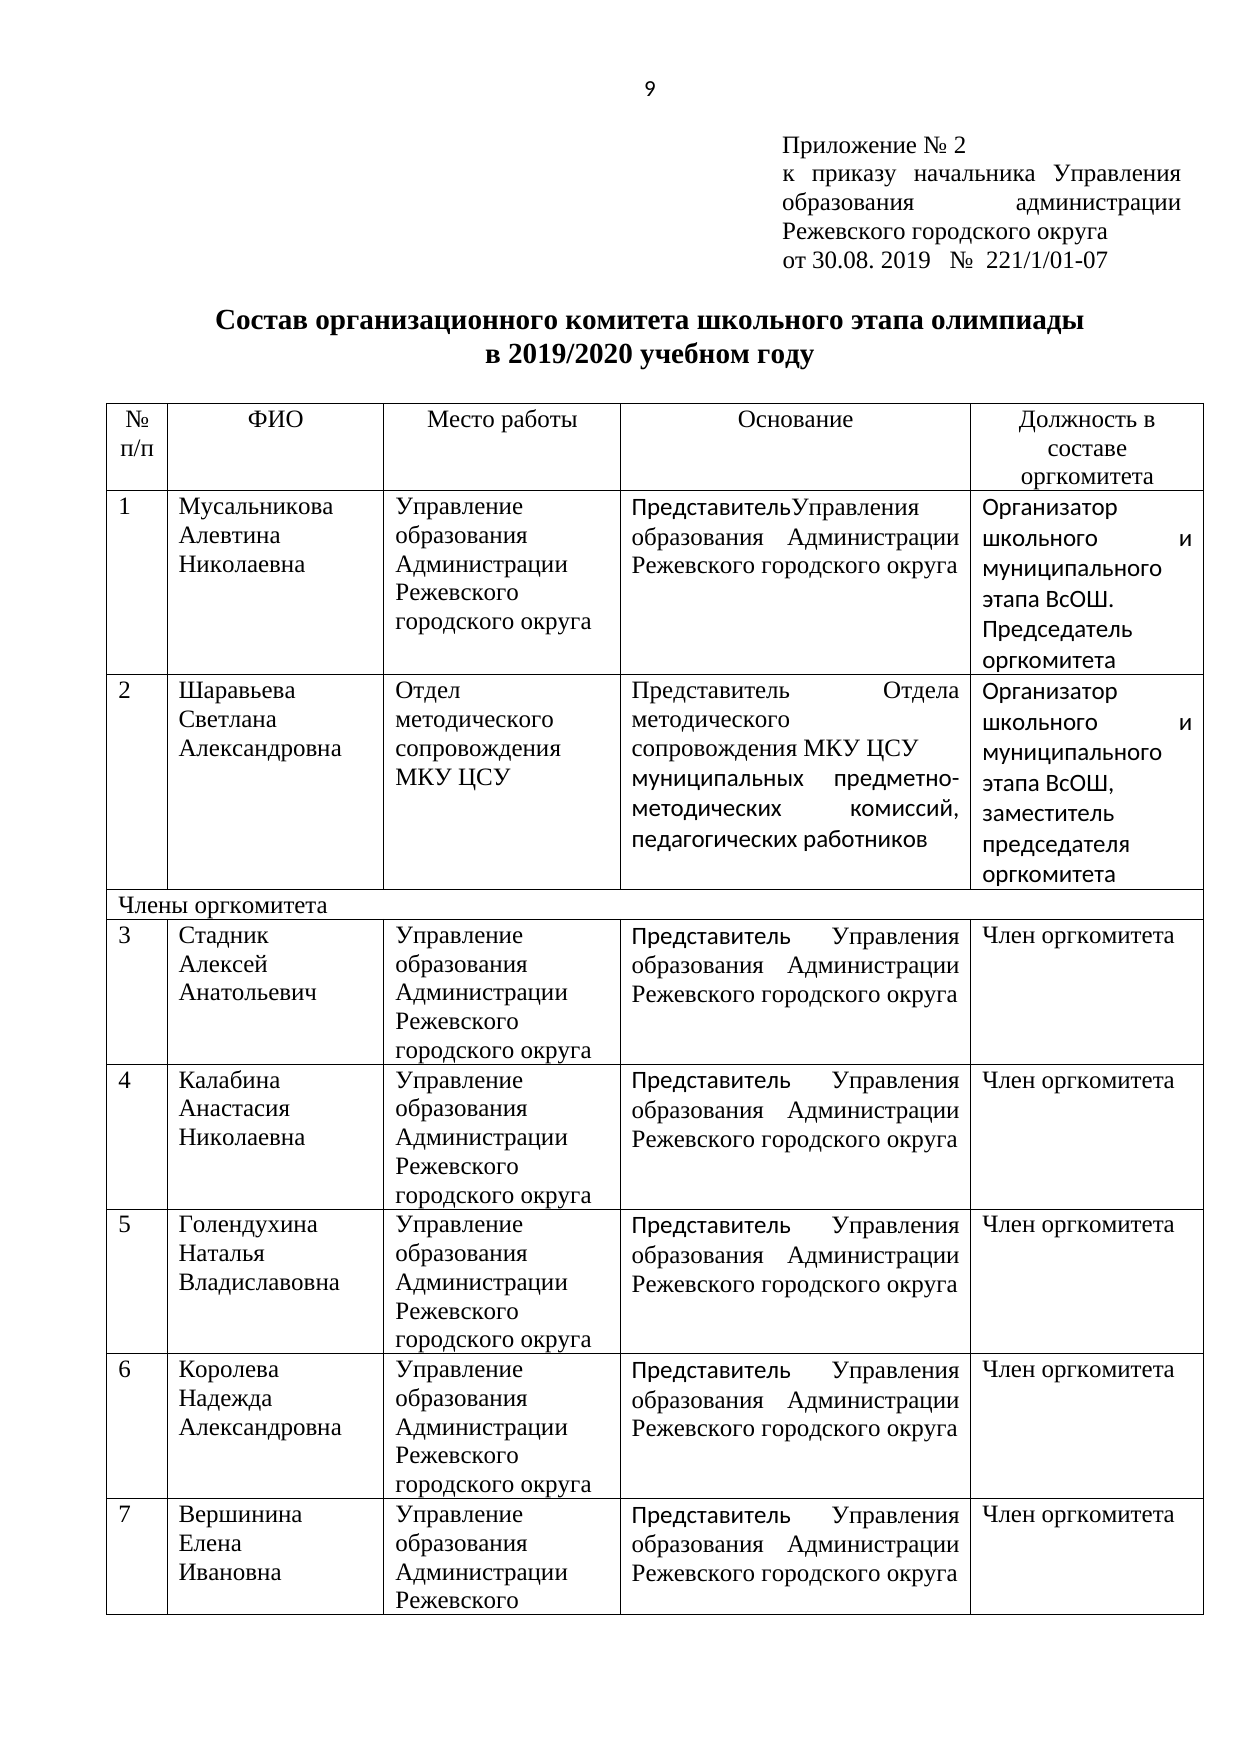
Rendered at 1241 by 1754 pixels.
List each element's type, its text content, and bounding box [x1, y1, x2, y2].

table_cell Отдел методического сопровождения МКУ ЦСУ [384, 675, 620, 889]
text к приказу начальника Управления образования администрации Режевского городского округа [782, 158, 1181, 245]
table_cell Представитель Управления образования Администрации Режевского городского округа [621, 1354, 970, 1498]
table_cell 1 [107, 491, 167, 674]
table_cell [384, 1499, 620, 1614]
table_header Место работы [384, 404, 620, 490]
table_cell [621, 1499, 970, 1614]
table_cell 4 [107, 1065, 167, 1208]
table_cell Представитель Управления образования Администрации Режевского городского округа [621, 1210, 970, 1353]
table_cell Члены оргкомитета [107, 890, 1203, 919]
table_cell 5 [107, 1210, 167, 1353]
table_header № п/п [107, 404, 167, 490]
table_cell Член оргкомитета [971, 1065, 1203, 1208]
table_cell Представитель Отдела методического сопровождения МКУ ЦСУ муниципальных предметно-методических комиссий, педагогических работников [621, 675, 970, 889]
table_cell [168, 1499, 383, 1614]
table_cell Калабина Анастасия Николаевна [168, 1065, 383, 1208]
table_cell Представитель Управления образования Администрации Режевского городского округа [621, 920, 970, 1064]
table_cell Стадник Алексей Анатольевич [168, 920, 383, 1064]
text Приложение № 2 [708, 130, 1181, 158]
table_cell 3 [107, 920, 167, 1064]
table_cell 6 [107, 1354, 167, 1498]
table_header ФИО [168, 404, 383, 490]
text Состав организационного комитета школьного этапа олимпиады [118, 302, 1181, 336]
table_cell Член оргкомитета [971, 1499, 1203, 1614]
table_cell Член оргкомитета [971, 1210, 1203, 1353]
text от 30.08. 2019 № 221/1/01-07 [782, 245, 1181, 273]
table_cell Организатор школьного и муниципального этапа ВсОШ. Председатель оргкомитета [971, 491, 1203, 674]
table_cell Организатор школьного и муниципального этапа ВсОШ, заместитель председателя оргкомитета [971, 675, 1203, 889]
table_cell 2 [107, 675, 167, 889]
table_cell Управление образования Администрации Режевского городского округа [384, 920, 620, 1064]
table_header Должность в составе оргкомитета [971, 404, 1203, 490]
table_cell Член оргкомитета [971, 920, 1203, 1064]
table_cell Управление образования Администрации Режевского городского округа [384, 1065, 620, 1208]
text в 2019/2020 учебном году [118, 336, 1181, 369]
table_header Основание [621, 404, 970, 490]
table_cell Представитель Управления образования Администрации Режевского городского округа [621, 1065, 970, 1208]
table_cell Управление образования Администрации Режевского городского округа [384, 1354, 620, 1498]
table_cell 7 [107, 1499, 167, 1614]
table_cell Королева Надежда Александровна [168, 1354, 383, 1498]
table_cell Управление образования Администрации Режевского городского округа [384, 1210, 620, 1353]
table_cell Шаравьева Светлана Александровна [168, 675, 383, 889]
table_cell Голендухина Наталья Владиславовна [168, 1210, 383, 1353]
table_cell Мусальникова Алевтина Николаевна [168, 491, 383, 674]
table_cell Управление образования Администрации Режевского городского округа [384, 491, 620, 674]
table_cell ПредставительУправления образования Администрации Режевского городского округа [621, 491, 970, 674]
table_cell Член оргкомитета [971, 1354, 1203, 1498]
